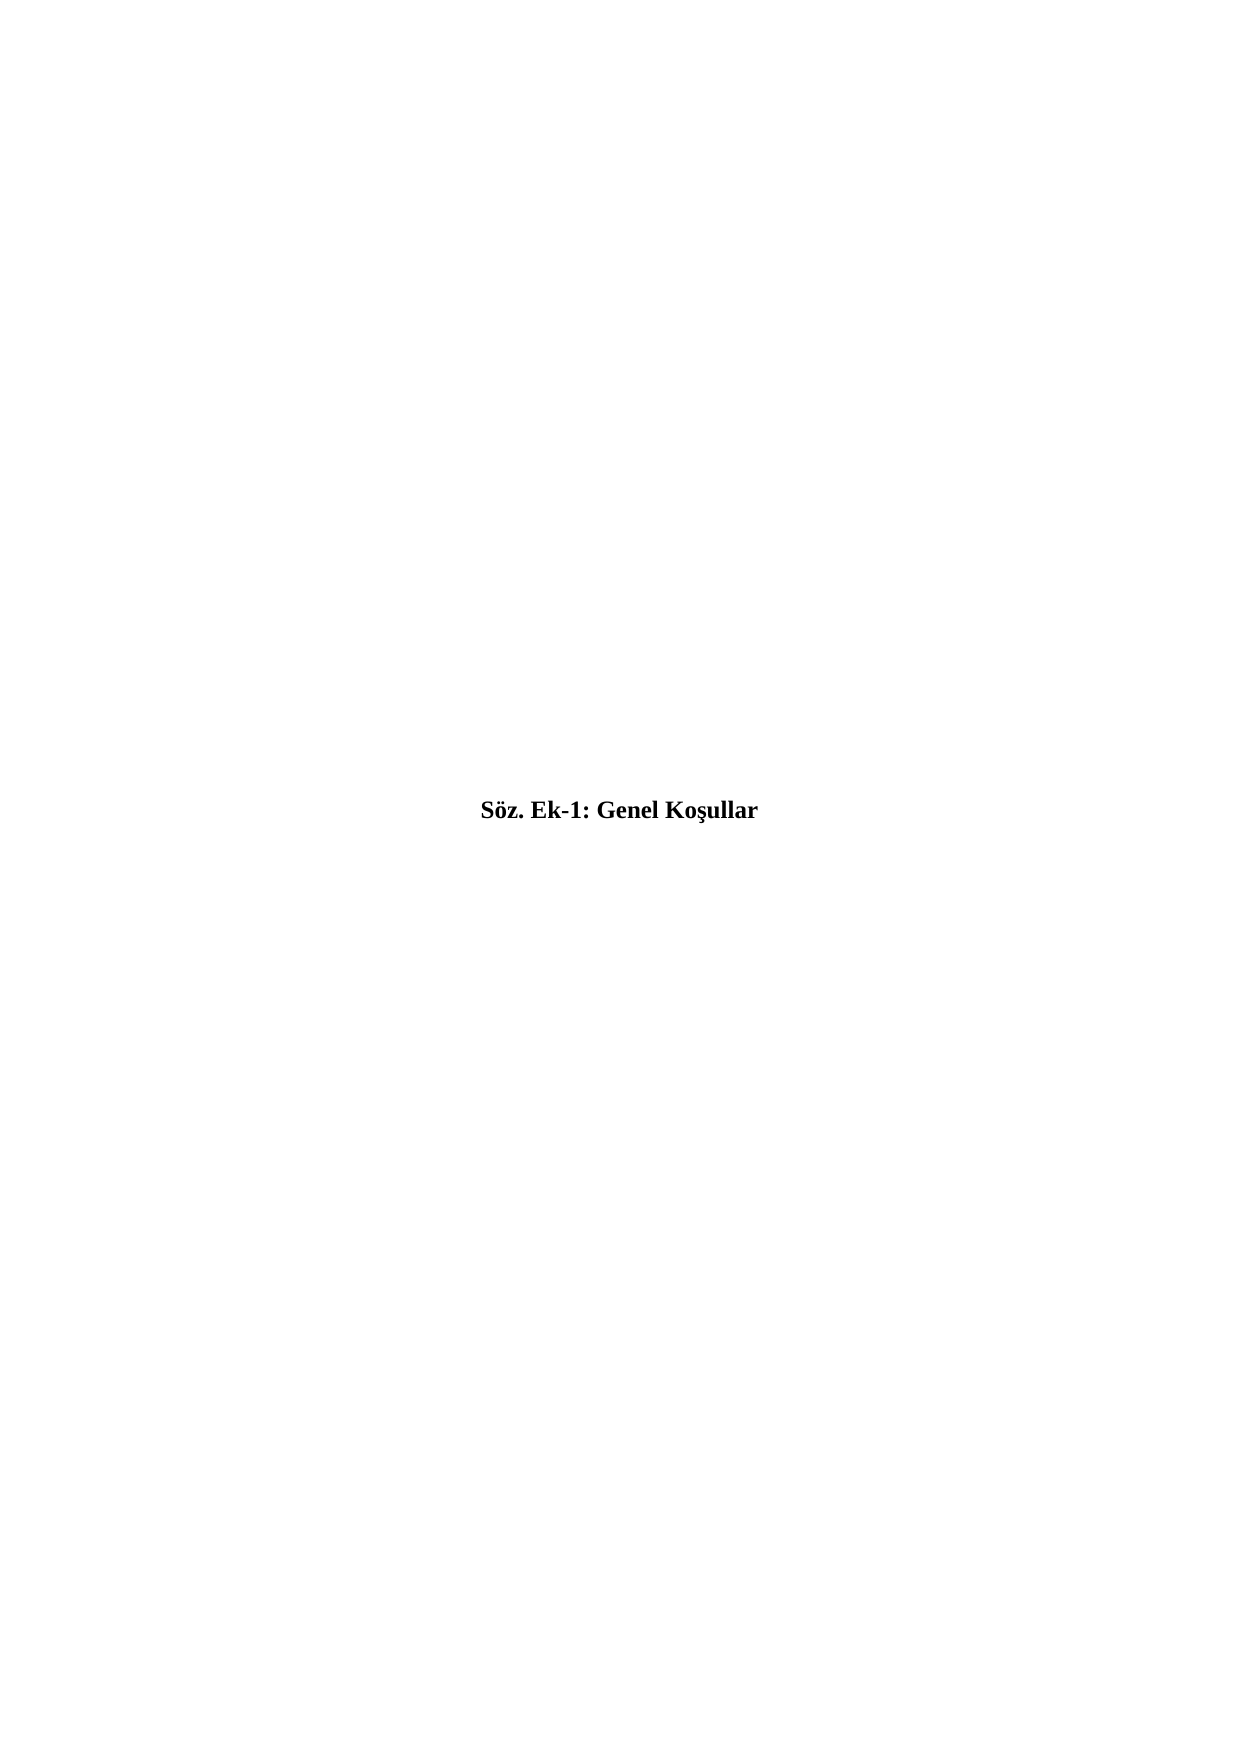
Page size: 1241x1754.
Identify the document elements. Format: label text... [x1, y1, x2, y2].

subtitle Söz. Ek-1: Genel Koşullar [164, 795, 1074, 824]
